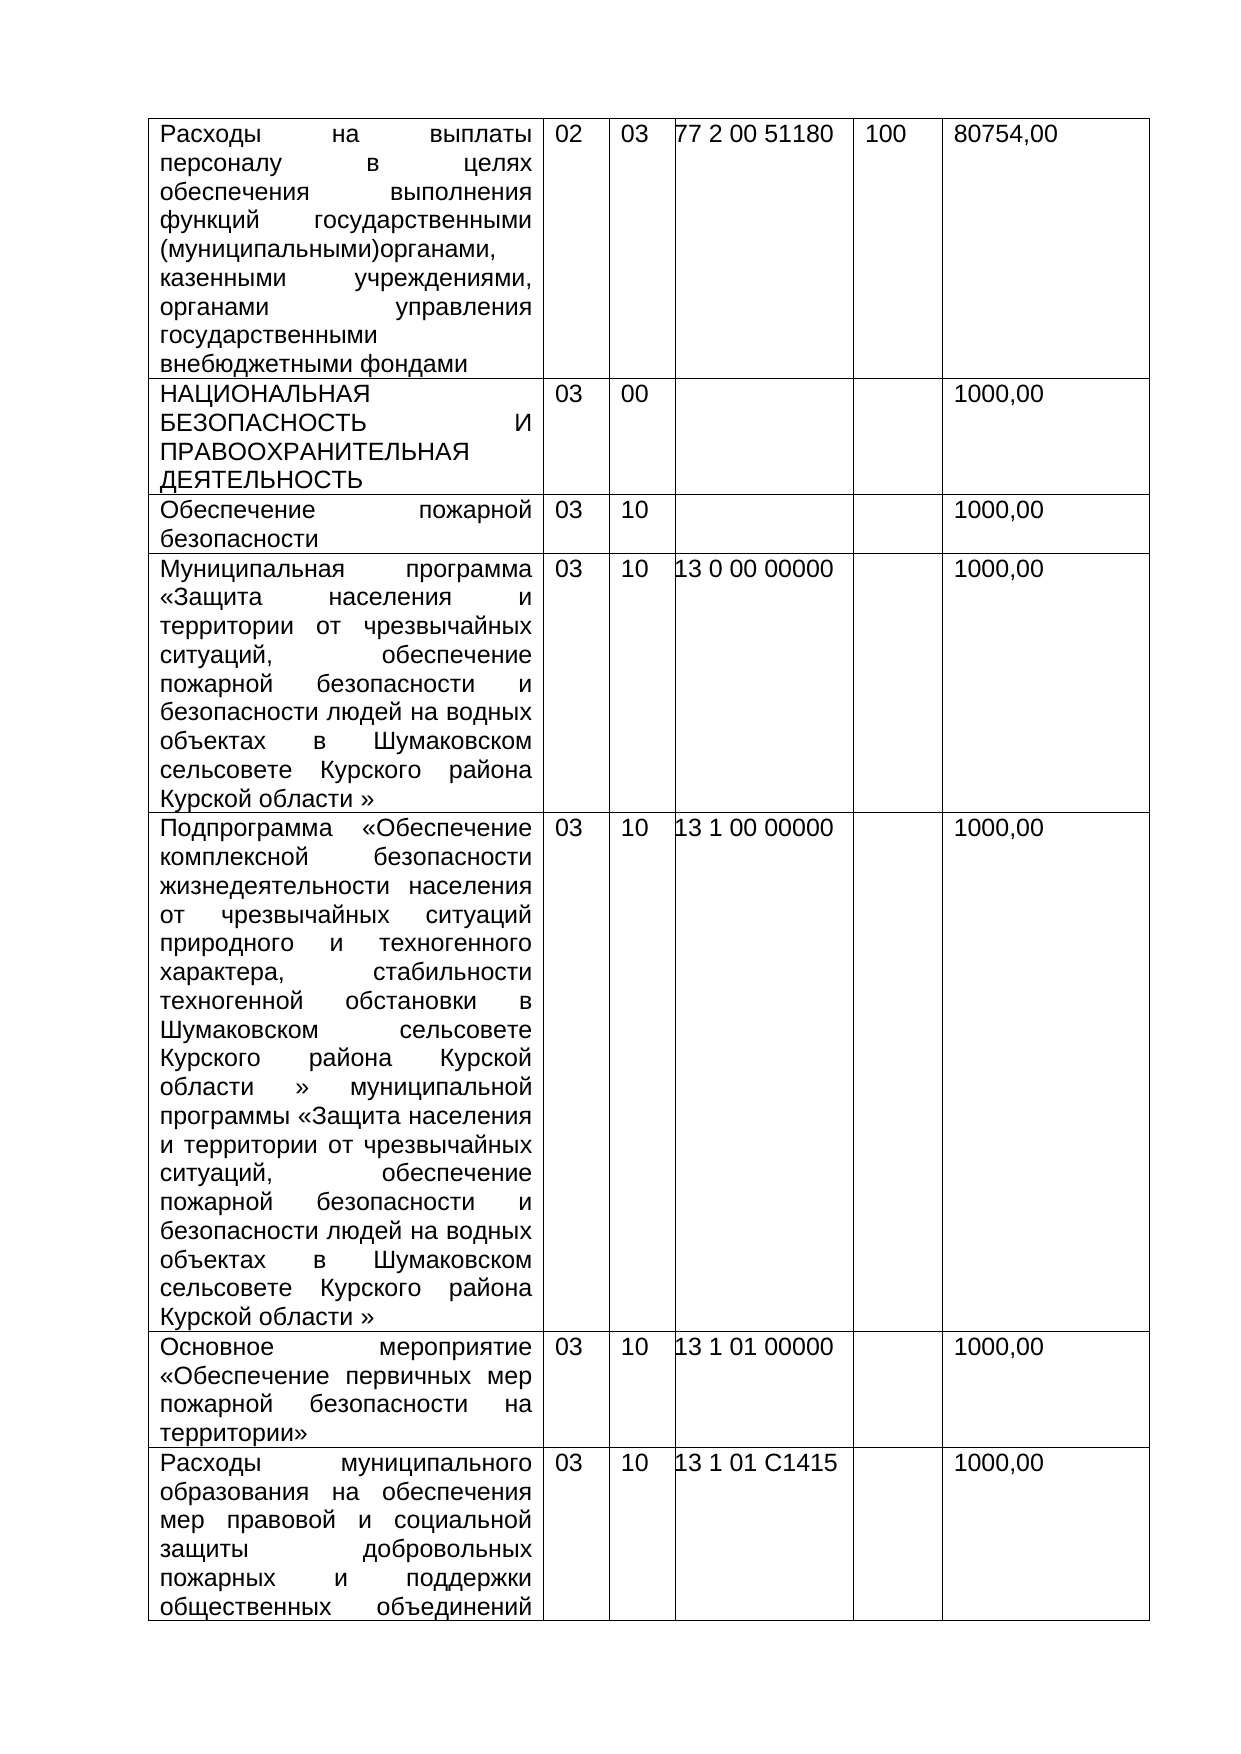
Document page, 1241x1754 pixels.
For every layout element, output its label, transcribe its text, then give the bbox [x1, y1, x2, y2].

table_cell 10 [610, 1448, 675, 1620]
table_cell Расходы на выплаты персоналу в целях обеспечения выполнения функций государственными (муниципальными)органами, казенными учреждениями, органами управления государственными внебюджетными фондами [149, 119, 543, 378]
table_cell НАЦИОНАЛЬНАЯ БЕЗОПАСНОСТЬ И ПРАВООХРАНИТЕЛЬНАЯ ДЕЯТЕЛЬНОСТЬ [149, 379, 543, 494]
table_cell 13 1 01 С1415 [676, 1448, 853, 1620]
table_cell 13 0 00 00000 [676, 554, 853, 812]
table_cell 10 [610, 554, 675, 812]
table_cell 03 [544, 379, 609, 494]
table_cell [854, 554, 942, 812]
table_cell 80754,00 [943, 119, 1149, 378]
table_cell 1000,00 [943, 813, 1149, 1331]
table_cell 03 [544, 1448, 609, 1620]
table_cell 1000,00 [943, 495, 1149, 552]
table_cell 03 [544, 813, 609, 1331]
table_cell 00 [610, 379, 675, 494]
table_cell 1000,00 [943, 379, 1149, 494]
table_cell 03 [610, 119, 675, 378]
table_cell Муниципальная программа «Защита населения и территории от чрезвычайных ситуаций, обеспечение пожарной безопасности и безопасности людей на водных объектах в Шумаковском сельсовете Курского района Курской области » [149, 554, 543, 812]
table_cell Обеспечение пожарной безопасности [149, 495, 543, 552]
table_cell 10 [610, 495, 675, 552]
table_cell 1000,00 [943, 1332, 1149, 1447]
table_cell Основное мероприятие «Обеспечение первичных мер пожарной безопасности на территории» [149, 1332, 543, 1447]
table_cell [854, 1332, 942, 1447]
table_cell [854, 1448, 942, 1620]
table_cell [854, 495, 942, 552]
table_cell Подпрограмма «Обеспечение комплексной безопасности жизнедеятельности населения от чрезвычайных ситуаций природного и техногенного характера, стабильности техногенной обстановки в Шумаковском сельсовете Курского района Курской области » муниципальной программы «Защита населения и территории от чрезвычайных ситуаций, обеспечение пожарной безопасности и безопасности людей на водных объектах в Шумаковском сельсовете Курского района Курской области » [149, 813, 543, 1331]
table_cell 1000,00 [943, 1448, 1149, 1620]
table_cell 02 [544, 119, 609, 378]
table_cell 13 1 01 00000 [676, 1332, 853, 1447]
table_cell 10 [610, 1332, 675, 1447]
table_cell 1000,00 [943, 554, 1149, 812]
table_cell 13 1 00 00000 [676, 813, 853, 1331]
table_cell 100 [854, 119, 942, 378]
table_cell 10 [610, 813, 675, 1331]
table_cell [676, 379, 853, 494]
table_cell 77 2 00 51180 [676, 119, 853, 378]
table_cell [676, 495, 853, 552]
table_cell 03 [544, 495, 609, 552]
table_cell 03 [544, 1332, 609, 1447]
table_cell 03 [544, 554, 609, 812]
table_cell [854, 813, 942, 1331]
table_cell [854, 379, 942, 494]
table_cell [149, 1448, 543, 1620]
